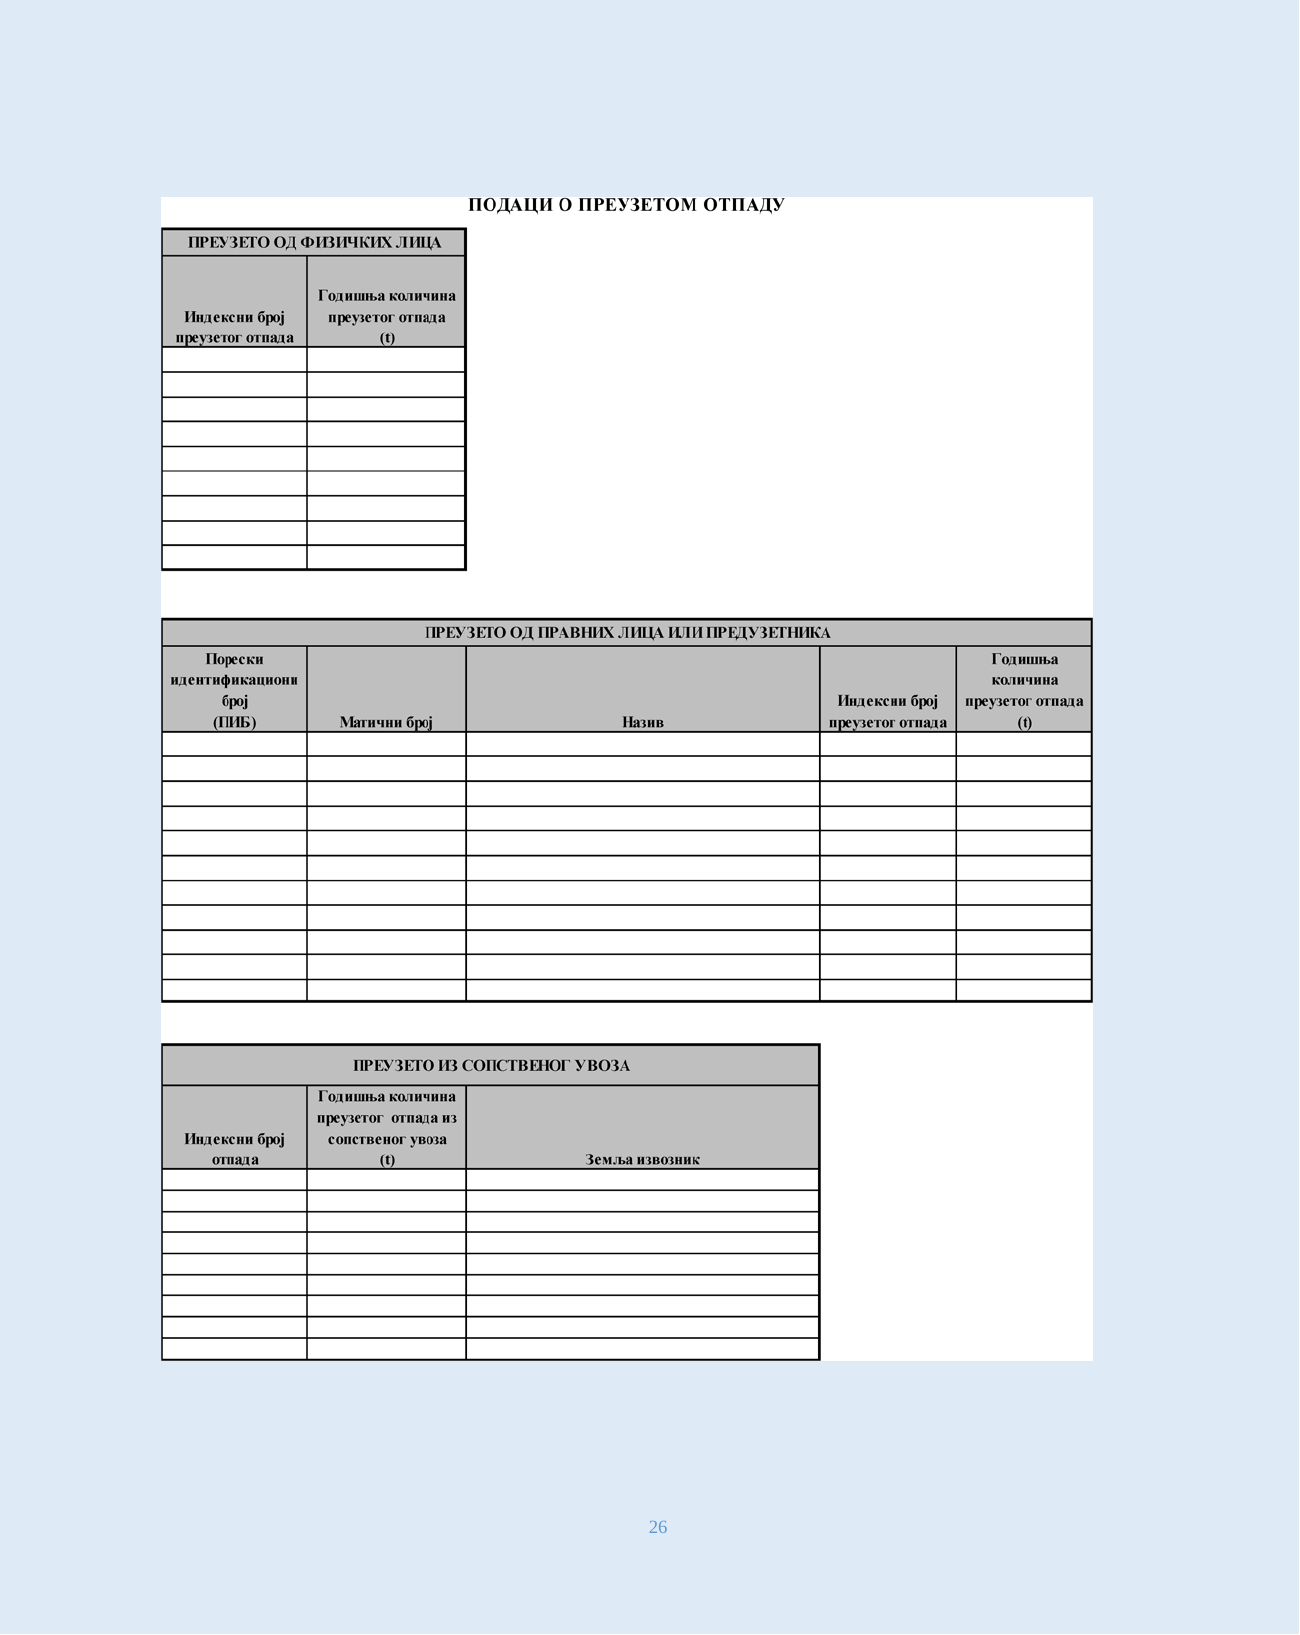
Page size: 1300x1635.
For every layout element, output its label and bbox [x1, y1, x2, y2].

picture [161, 197, 1093, 1361]
